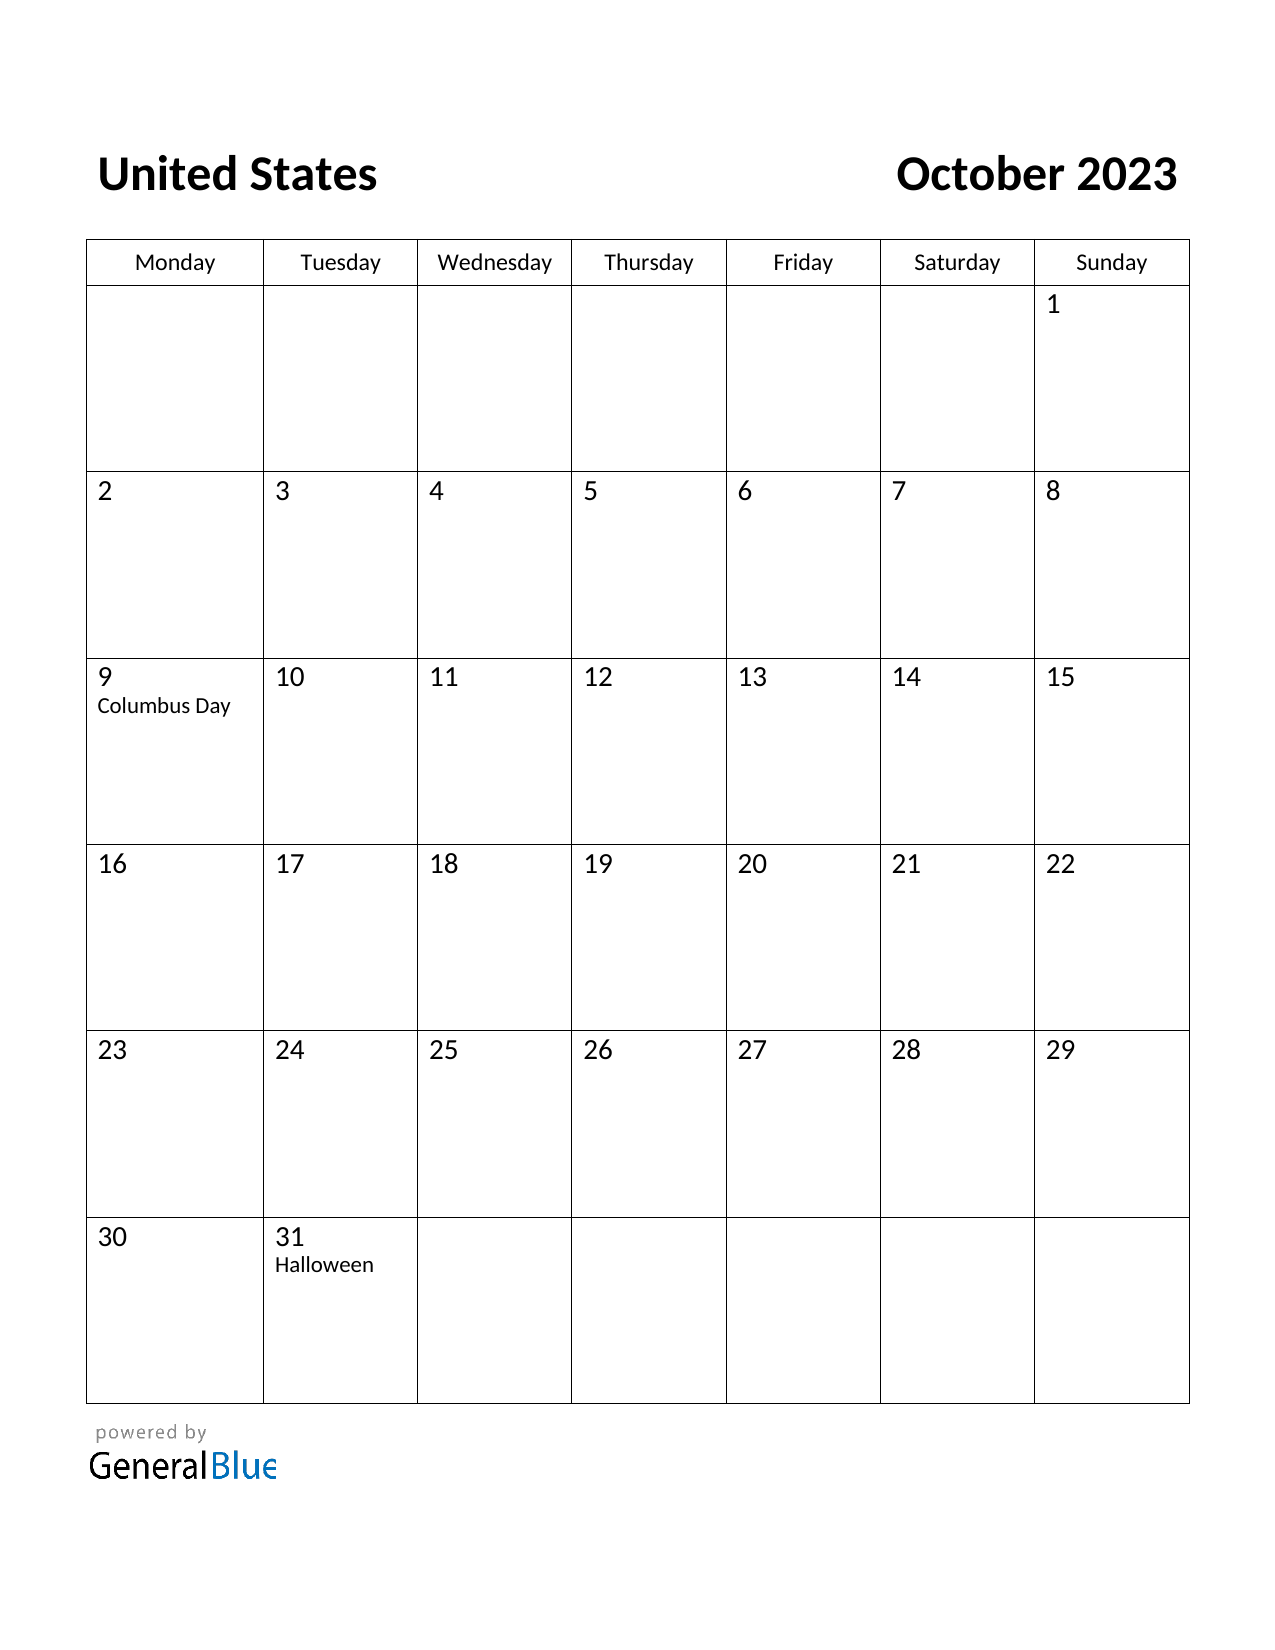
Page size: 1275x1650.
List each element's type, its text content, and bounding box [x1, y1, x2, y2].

table_cell 8 [1035, 472, 1189, 504]
table_cell [87, 878, 263, 1030]
table_cell Sunday [1035, 240, 1189, 284]
table_cell Wednesday [418, 240, 571, 284]
table_cell [572, 318, 726, 471]
table_cell [264, 878, 417, 1030]
table_cell [264, 691, 417, 844]
table_cell [881, 1250, 1034, 1403]
table_cell 30 [87, 1218, 263, 1250]
table_cell 23 [87, 1031, 263, 1064]
table_cell Thursday [572, 240, 726, 284]
table_cell [727, 1218, 880, 1250]
table_cell 16 [87, 845, 263, 877]
table_cell [727, 286, 880, 318]
table_cell [1035, 318, 1189, 471]
table_cell [881, 691, 1034, 844]
table_cell 29 [1035, 1031, 1189, 1064]
table_cell [418, 1250, 571, 1403]
table_header United States [86, 105, 572, 239]
table_cell [1035, 1064, 1189, 1217]
table_cell [87, 286, 263, 318]
table_cell [1035, 1250, 1189, 1403]
table_cell [572, 878, 726, 1030]
table_cell [572, 505, 726, 657]
table_cell [87, 505, 263, 657]
table_cell Halloween [264, 1250, 417, 1403]
table_cell [264, 286, 417, 318]
table_cell 3 [264, 472, 417, 504]
table_cell [86, 1404, 1189, 1502]
table_cell [727, 1250, 880, 1403]
table_header October 2023 [572, 105, 1189, 239]
table_cell Tuesday [264, 240, 417, 284]
table_cell 12 [572, 659, 726, 691]
table_cell [264, 505, 417, 657]
table_cell 17 [264, 845, 417, 877]
table_cell 11 [418, 659, 571, 691]
table_cell 4 [418, 472, 571, 504]
table_cell [418, 286, 571, 318]
table_cell [572, 1250, 726, 1403]
table_cell 9 [87, 659, 263, 691]
table_cell [572, 286, 726, 318]
table_cell 21 [881, 845, 1034, 877]
table_cell [881, 286, 1034, 318]
table_cell 10 [264, 659, 417, 691]
table_cell 19 [572, 845, 726, 877]
table_cell [572, 1218, 726, 1250]
table_cell [1035, 691, 1189, 844]
table_cell Friday [727, 240, 880, 284]
table_cell 14 [881, 659, 1034, 691]
picture [88, 1421, 276, 1484]
table_cell [1035, 878, 1189, 1030]
table_cell 1 [1035, 286, 1189, 318]
table_cell [418, 691, 571, 844]
table_cell Monday [87, 240, 263, 284]
table_cell [881, 318, 1034, 471]
table_cell [418, 505, 571, 657]
table_cell [572, 1064, 726, 1217]
table_cell [418, 318, 571, 471]
table_cell [727, 691, 880, 844]
table_cell [727, 318, 880, 471]
table_cell [264, 318, 417, 471]
table_cell 15 [1035, 659, 1189, 691]
table_cell 26 [572, 1031, 726, 1064]
table_cell [727, 1064, 880, 1217]
table_cell [727, 878, 880, 1030]
table_cell 20 [727, 845, 880, 877]
table_cell 24 [264, 1031, 417, 1064]
table_cell [881, 1064, 1034, 1217]
table_cell [418, 1064, 571, 1217]
table_cell [418, 1218, 571, 1250]
table_cell [572, 691, 726, 844]
table_cell 2 [87, 472, 263, 504]
table_cell [264, 1064, 417, 1217]
table_cell 28 [881, 1031, 1034, 1064]
table_cell [727, 505, 880, 657]
table_cell 27 [727, 1031, 880, 1064]
table_cell 13 [727, 659, 880, 691]
table_cell 18 [418, 845, 571, 877]
table_cell [87, 1064, 263, 1217]
table_cell 5 [572, 472, 726, 504]
table_cell [1035, 505, 1189, 657]
table_cell Columbus Day [87, 691, 263, 844]
table_cell 31 [264, 1218, 417, 1250]
table_cell [1035, 1218, 1189, 1250]
table_cell [881, 505, 1034, 657]
table_cell 25 [418, 1031, 571, 1064]
table_cell 22 [1035, 845, 1189, 877]
table_cell [881, 878, 1034, 1030]
table_cell Saturday [881, 240, 1034, 284]
table_cell [881, 1218, 1034, 1250]
table_cell [87, 1250, 263, 1403]
table_cell [87, 318, 263, 471]
table_cell 7 [881, 472, 1034, 504]
table_cell 6 [727, 472, 880, 504]
table_cell [418, 878, 571, 1030]
